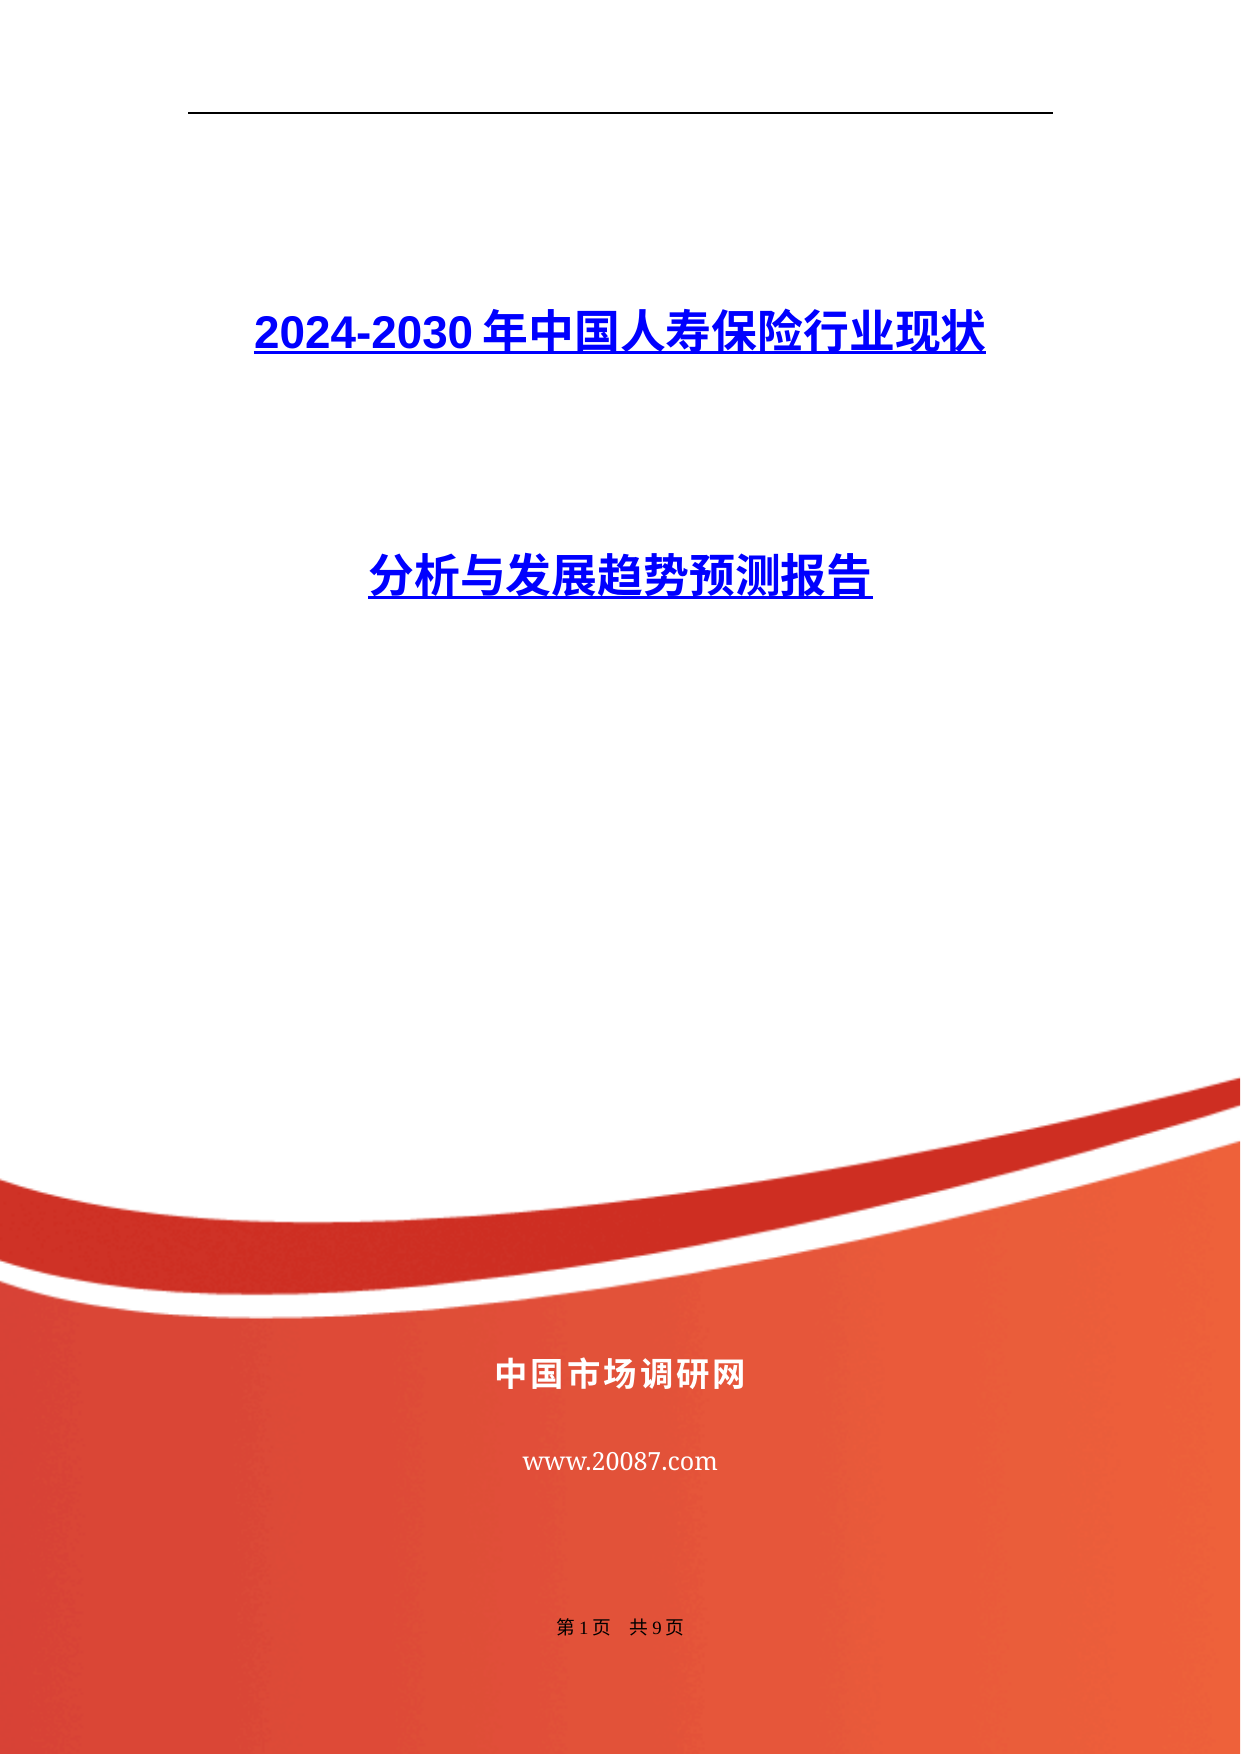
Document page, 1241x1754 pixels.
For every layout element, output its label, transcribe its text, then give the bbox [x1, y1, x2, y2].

text www.20087.com [187, 1428, 1053, 1493]
table_header 2024-2030年中国人寿保险行业现状分析与发展趋势预测报告 [188, 207, 1053, 773]
subtitle 中国市场调研网 [187, 1339, 1053, 1404]
picture [0, 1006, 1241, 1754]
